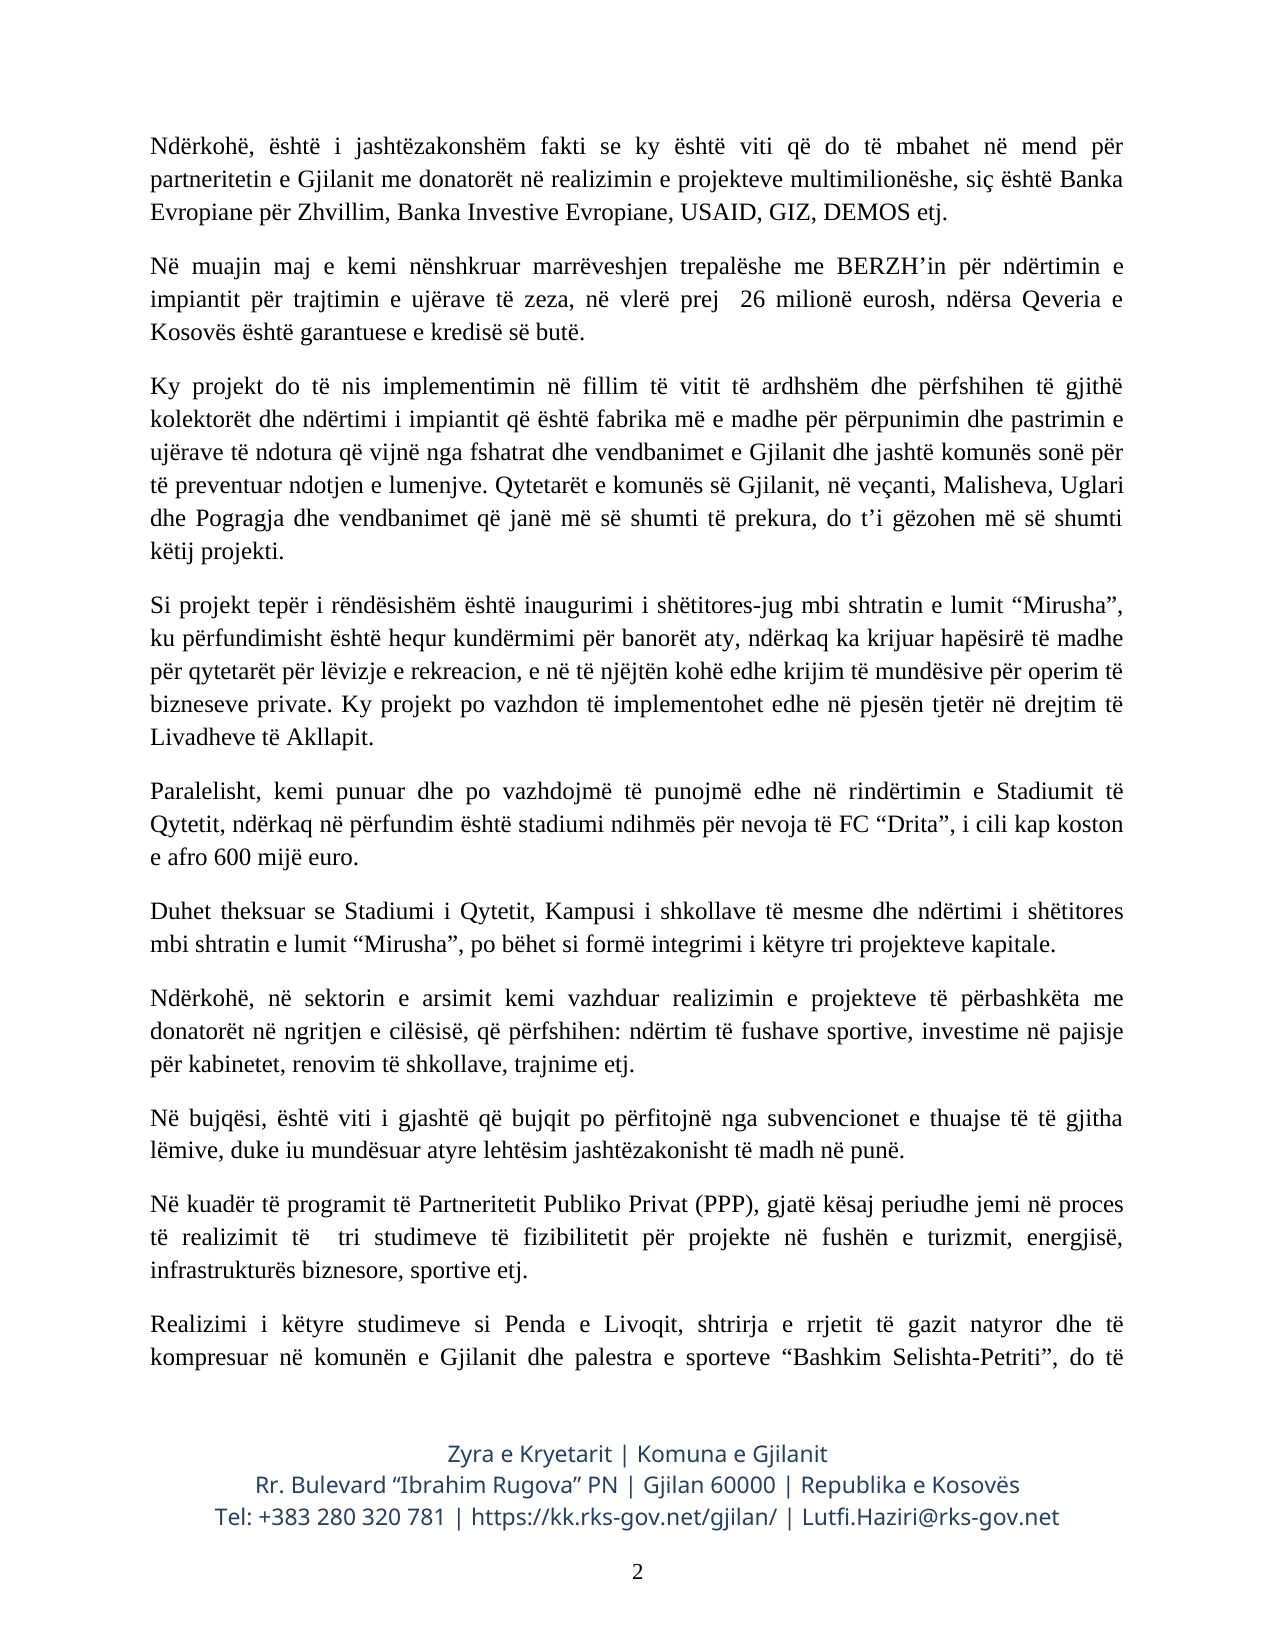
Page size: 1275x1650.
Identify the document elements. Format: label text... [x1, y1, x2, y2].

text Paralelisht, kemi punuar dhe po vazhdojmë të punojmë edhe në rindërtimin e Stadiumit të Qytetit, ndërkaq në përfundim është stadiumi ndihmës për nevoja të FC “Drita”, i cili kap koston e afro 600 mijë euro. [150, 776, 1125, 871]
text Duhet theksuar se Stadiumi i Qytetit, Kampusi i shkollave të mesme dhe ndërtimi i shëtitores mbi shtratin e lumit “Mirusha”, po bëhet si formë integrimi i këtyre tri projekteve kapitale. [150, 896, 1125, 958]
text Si projekt tepër i rëndësishëm është inaugurimi i shëtitores-jug mbi shtratin e lumit “Mirusha”, ku përfundimisht është hequr kundërmimi për banorët aty, ndërkaq ka krijuar hapësirë të madhe për qytetarët për lëvizje e rekreacion, e në të njëjtën kohë edhe krijim të mundësive për operim të bizneseve private. Ky projekt po vazhdon të implementohet edhe në pjesën tjetër në drejtim të Livadheve të Akllapit. [150, 590, 1125, 751]
text Në muajin maj e kemi nënshkruar marrëveshjen trepalëshe me BERZH’in për ndërtimin e impiantit për trajtimin e ujërave të zeza, në vlerë prej 26 milionë eurosh, ndërsa Qeveria e Kosovës është garantuese e kredisë së butë. [150, 251, 1125, 346]
text Ky projekt do të nis implementimin në fillim të vitit të ardhshëm dhe përfshihen të gjithë kolektorët dhe ndërtimi i impiantit që është fabrika më e madhe për përpunimin dhe pastrimin e ujërave të ndotura që vijnë nga fshatrat dhe vendbanimet e Gjilanit dhe jashtë komunës sonë për të preventuar ndotjen e lumenjve. Qytetarët e komunës së Gjilanit, në veçanti, Malisheva, Uglari dhe Pogragja dhe vendbanimet që janë më së shumti të prekura, do t’i gëzohen më së shumti këtij projekti. [150, 371, 1125, 565]
text Ndërkohë, në sektorin e arsimit kemi vazhduar realizimin e projekteve të përbashkëta me donatorët në ngritjen e cilësisë, që përfshihen: ndërtim të fushave sportive, investime në pajisje për kabinetet, renovim të shkollave, trajnime etj. [150, 983, 1125, 1077]
text Në bujqësi, është viti i gjashtë që bujqit po përfitojnë nga subvencionet e thuajse të të gjitha lëmive, duke iu mundësuar atyre lehtësim jashtëzakonisht të madh në punë. [150, 1103, 1125, 1164]
text Ndërkohë, është i jashtëzakonshëm fakti se ky është viti që do të mbahet në mend për partneritetin e Gjilanit me donatorët në realizimin e projekteve multimilionëshe, siç është Banka Evropiane për Zhvillim, Banka Investive Evropiane, USAID, GIZ, DEMOS etj. [150, 131, 1125, 226]
text Në kuadër të programit të Partneritetit Publiko Privat (PPP), gjatë kësaj periudhe jemi në proces të realizimit të tri studimeve të fizibilitetit për projekte në fushën e turizmit, energjisë, infrastrukturës biznesore, sportive etj. [150, 1251, 1125, 1284]
